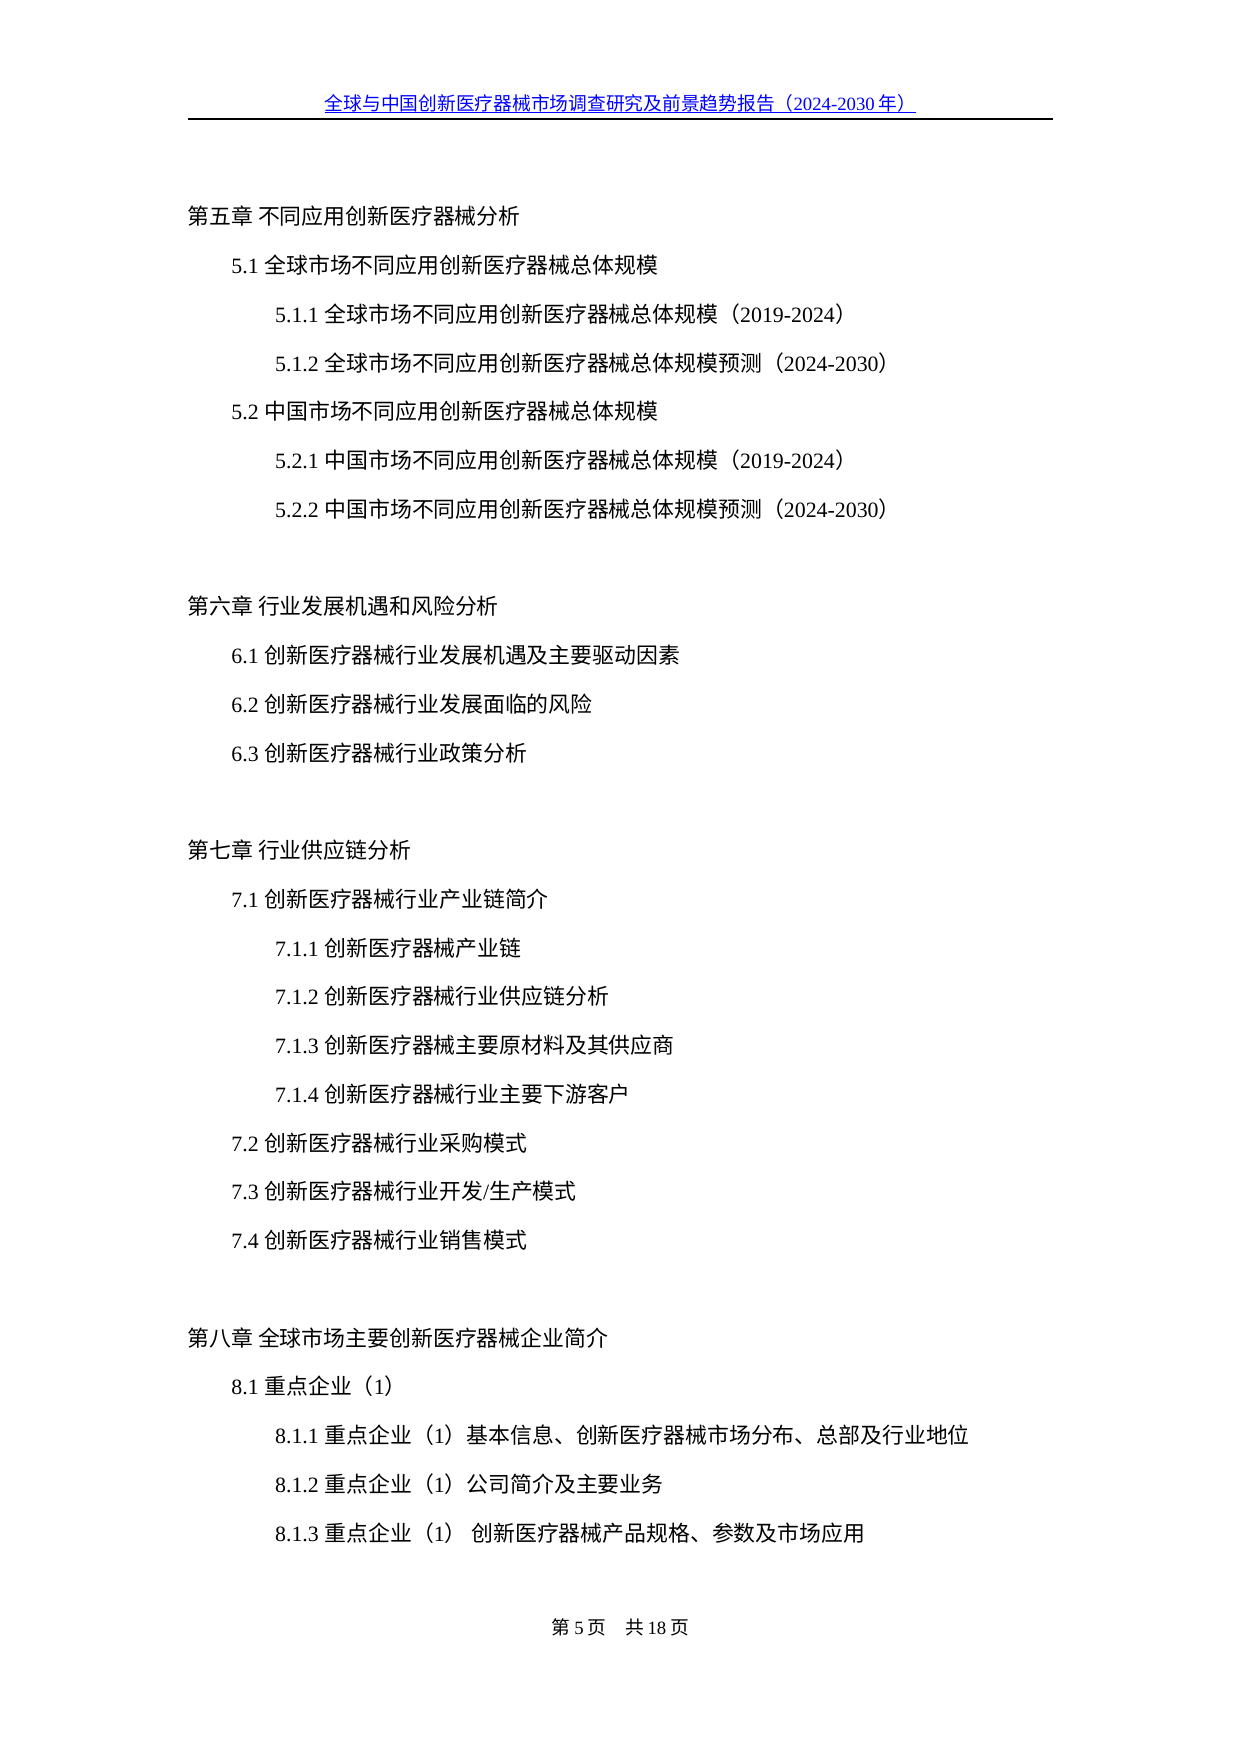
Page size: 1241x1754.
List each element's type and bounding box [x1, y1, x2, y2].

text [187, 150, 1053, 1548]
